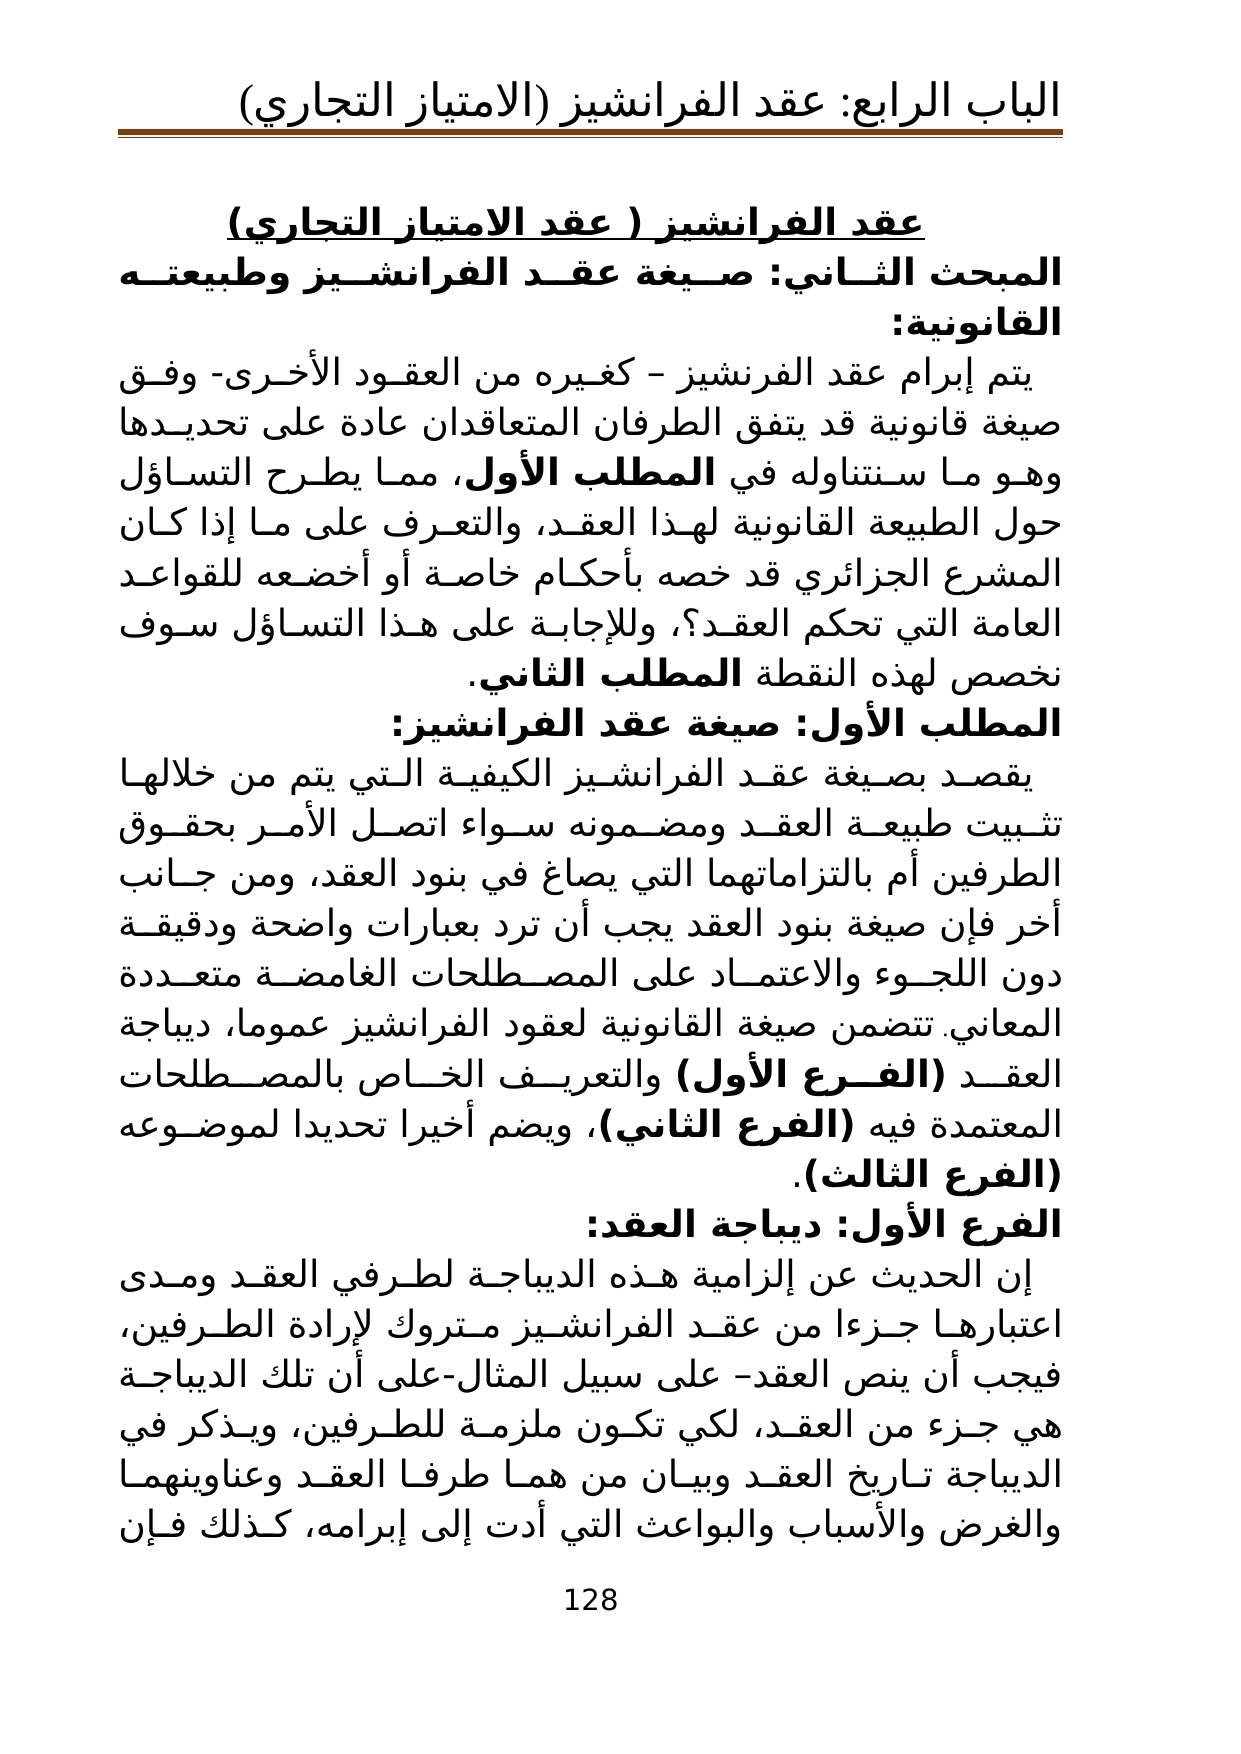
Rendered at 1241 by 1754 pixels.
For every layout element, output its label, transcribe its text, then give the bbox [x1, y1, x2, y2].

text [118, 1253, 1063, 1547]
text الفرع الأول: ديباجة العقد: [118, 1202, 1063, 1246]
text يقصد بصيغة عقد الفرانشيز الكيفية التي يتم من خلالها تثبيت طبيعة العقد ومضمونه سواء اتصل الأمر بحقوق الطرفين أم بالتزاماتهما التي يصاغ في بنود العقد، ومن جانب أخر فإن صيغة بنود العقد يجب أن ترد بعبارات واضحة ودقيقة دون اللجوء والاعتماد على المصطلحات الغامضة متعددة المعاني. تتضمن صيغة القانونية لعقود الفرانشيز عموما، ديباجة العقد (الفرع الأول) والتعريف الخاص بالمصطلحات المعتمدة فيه (الفرع الثاني)، ويضم أخيرا تحديدا لموضوعه (الفرع الثالث). [118, 752, 1063, 1196]
text المبحث الثاني: صيغة عقد الفرانشيز وطبيعته القانونية: [118, 251, 1063, 344]
text يتم إبرام عقد الفرنشيز – كغيره من العقود الأخرى- وفق صيغة قانونية قد يتفق الطرفان المتعاقدان عادة على تحديدها وهو ما سنتناوله في المطلب الأول، مما يطرح التساؤل حول الطبيعة القانونية لهذا العقد، والتعرف على ما إذا كان المشرع الجزائري قد خصه بأحكام خاصة أو أخضعه للقواعد العامة التي تحكم العقد؟، وللإجابة على هذا التساؤل سوف نخصص لهذه النقطة المطلب الثاني. [118, 351, 1063, 695]
text المطلب الأول: صيغة عقد الفرانشيز: [118, 701, 1063, 745]
text عقد الفرانشيز ( عقد الامتياز التجاري) [118, 200, 1063, 244]
